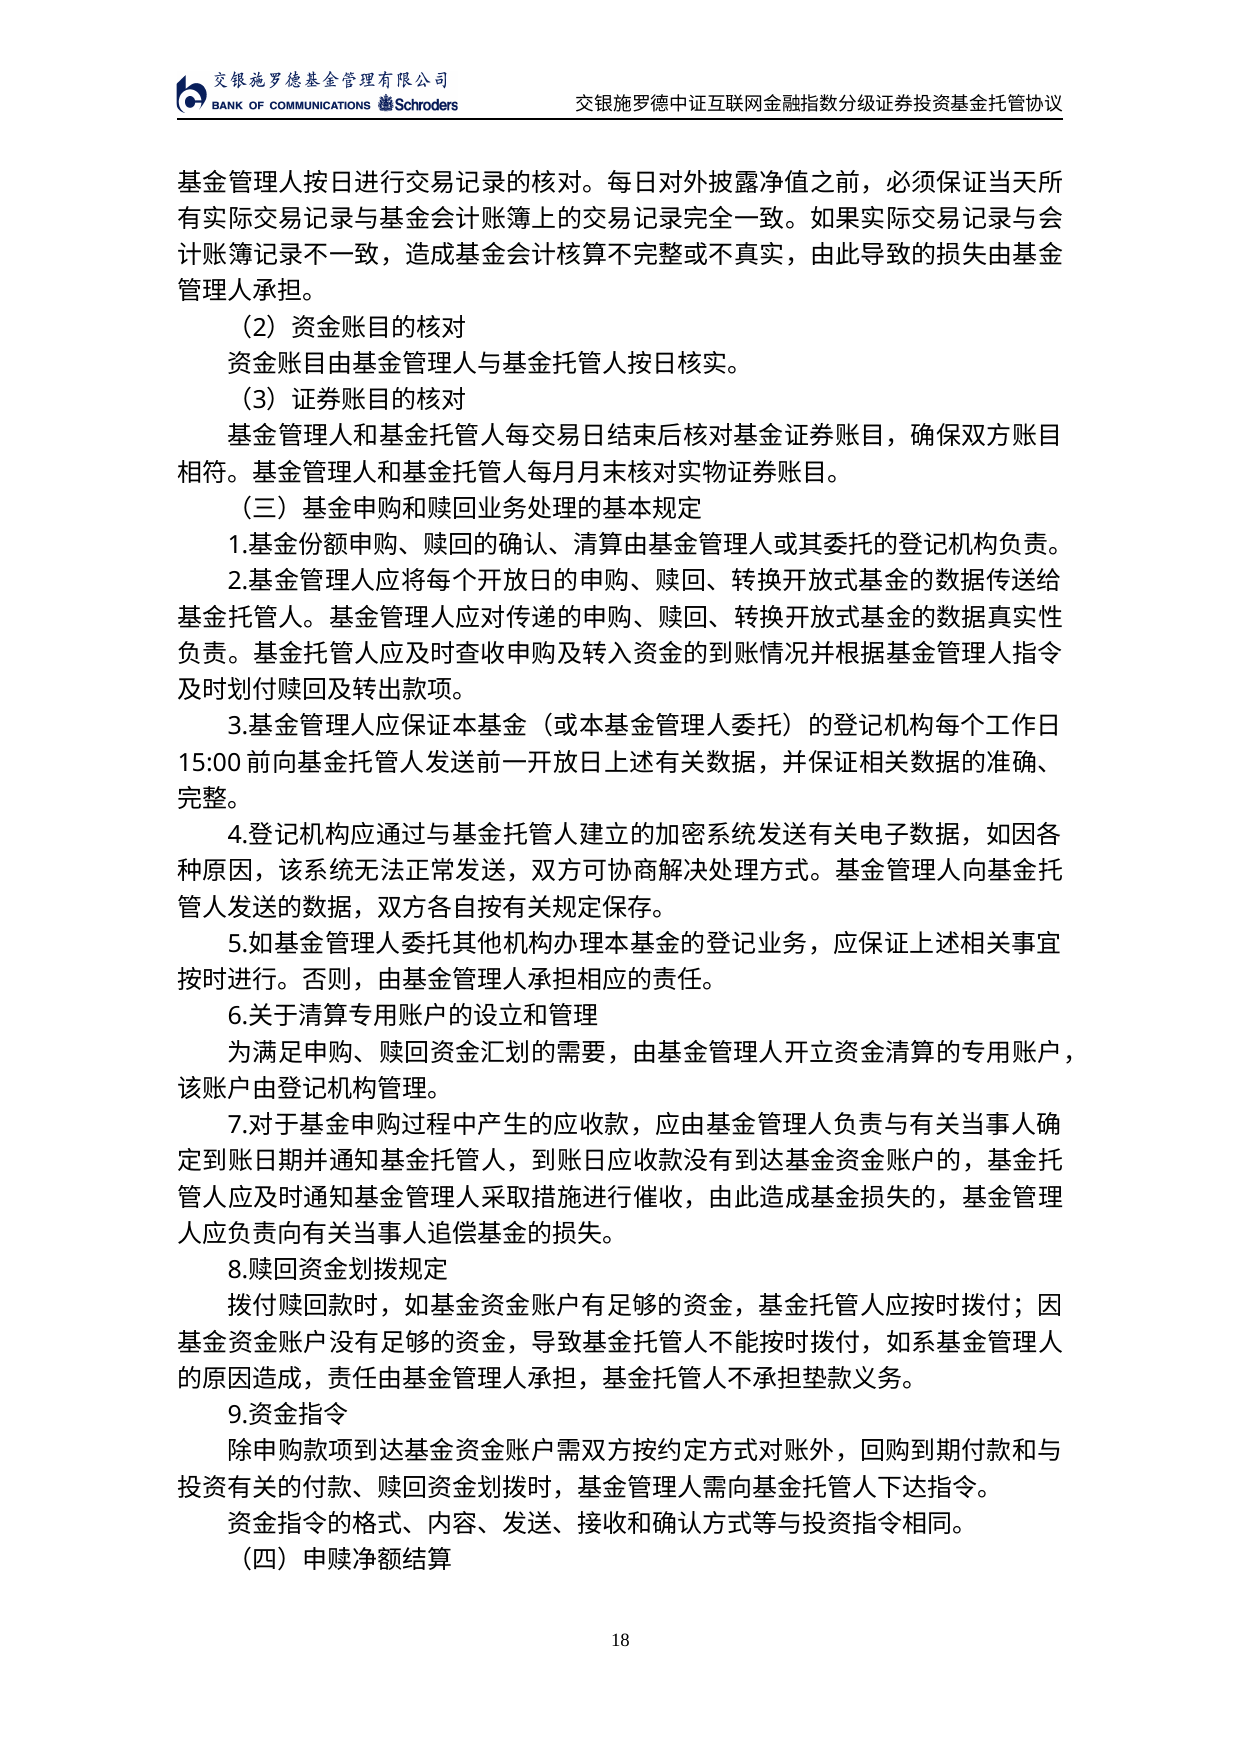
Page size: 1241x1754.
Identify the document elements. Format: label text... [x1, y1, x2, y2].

text 5.如基金管理人委托其他机构办理本基金的登记业务，应保证上述相关事宜按时进行。否则，由基金管理人承担相应的责任。 [177, 923, 1063, 996]
text 资金指令的格式、内容、发送、接收和确认方式等与投资指令相同。 [177, 1503, 1063, 1539]
text 4.登记机构应通过与基金托管人建立的加密系统发送有关电子数据，如因各种原因，该系统无法正常发送，双方可协商解决处理方式。基金管理人向基金托管人发送的数据，双方各自按有关规定保存。 [177, 814, 1063, 923]
text 拨付赎回款时，如基金资金账户有足够的资金，基金托管人应按时拨付；因基金资金账户没有足够的资金，导致基金托管人不能按时拨付，如系基金管理人的原因造成，责任由基金管理人承担，基金托管人不承担垫款义务。 [177, 1286, 1063, 1394]
picture [176, 71, 458, 113]
text 基金管理人按日进行交易记录的核对。每日对外披露净值之前，必须保证当天所有实际交易记录与基金会计账簿上的交易记录完全一致。如果实际交易记录与会计账簿记录不一致，造成基金会计核算不完整或不真实，由此导致的损失由基金管理人承担。 [177, 162, 1063, 307]
text 7.对于基金申购过程中产生的应收款，应由基金管理人负责与有关当事人确定到账日期并通知基金托管人，到账日应收款没有到达基金资金账户的，基金托管人应及时通知基金管理人采取措施进行催收，由此造成基金损失的，基金管理人应负责向有关当事人追偿基金的损失。 [177, 1104, 1063, 1249]
text 1.基金份额申购、赎回的确认、清算由基金管理人或其委托的登记机构负责。 [177, 524, 1063, 561]
text 3.基金管理人应保证本基金（或本基金管理人委托）的登记机构每个工作日15:00前向基金托管人发送前一开放日上述有关数据，并保证相关数据的准确、完整。 [177, 706, 1063, 814]
text 为满足申购、赎回资金汇划的需要，由基金管理人开立资金清算的专用账户，该账户由登记机构管理。 [177, 1032, 1063, 1104]
text 9.资金指令 [177, 1394, 1063, 1431]
text 资金账目由基金管理人与基金托管人按日核实。 [177, 343, 1063, 379]
text （2）资金账目的核对 [177, 307, 1063, 343]
text 2.基金管理人应将每个开放日的申购、赎回、转换开放式基金的数据传送给基金托管人。基金管理人应对传递的申购、赎回、转换开放式基金的数据真实性负责。基金托管人应及时查收申购及转入资金的到账情况并根据基金管理人指令及时划付赎回及转出款项。 [177, 561, 1063, 706]
text （3）证券账目的核对 [177, 379, 1063, 416]
text 8.赎回资金划拨规定 [177, 1249, 1063, 1286]
text 基金管理人和基金托管人每交易日结束后核对基金证券账目，确保双方账目相符。基金管理人和基金托管人每月月末核对实物证券账目。 [177, 416, 1063, 488]
text 除申购款项到达基金资金账户需双方按约定方式对账外，回购到期付款和与投资有关的付款、赎回资金划拨时，基金管理人需向基金托管人下达指令。 [177, 1431, 1063, 1503]
text 6.关于清算专用账户的设立和管理 [177, 996, 1063, 1032]
text （三）基金申购和赎回业务处理的基本规定 [177, 488, 1063, 524]
text （四）申赎净额结算 [177, 1539, 1063, 1576]
